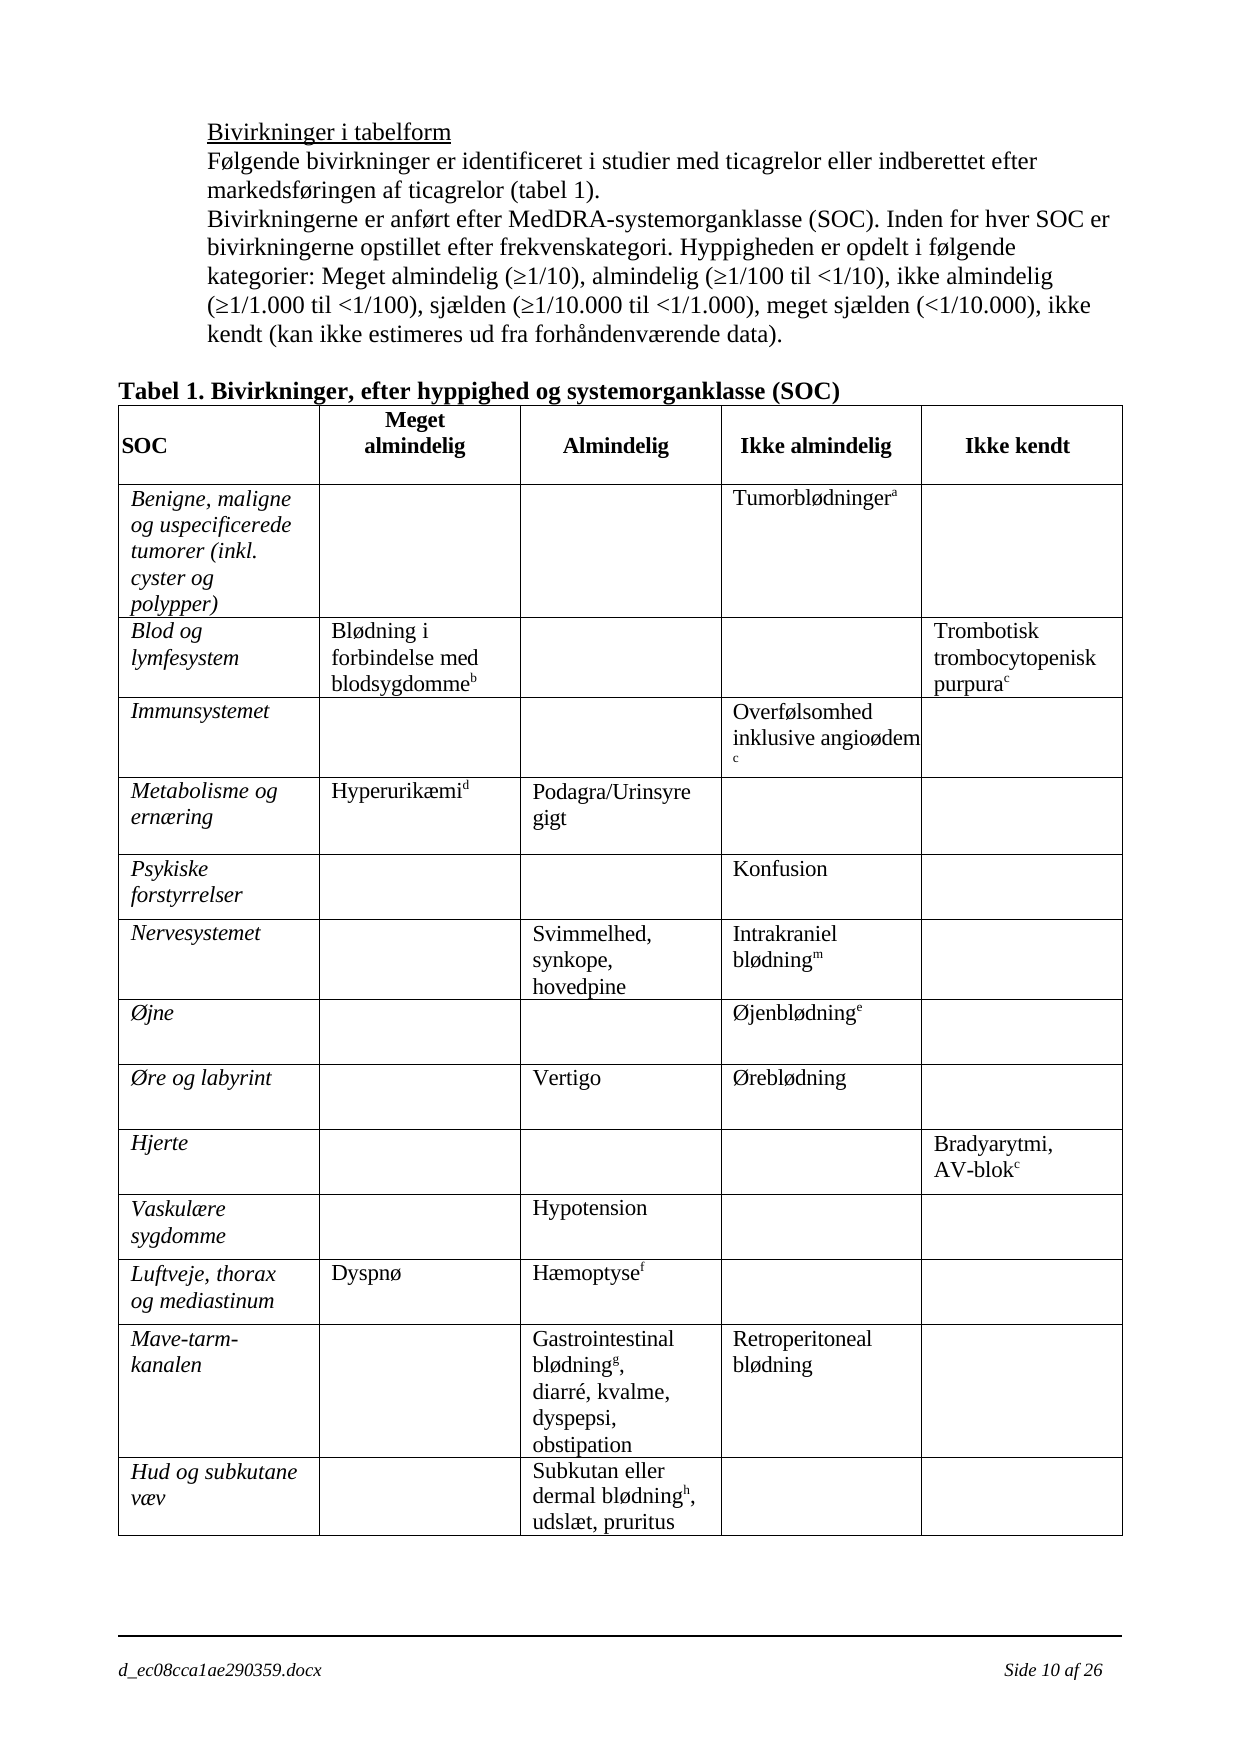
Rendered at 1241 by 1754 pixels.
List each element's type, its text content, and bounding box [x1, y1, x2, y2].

table_cell [320, 1000, 520, 1064]
table_cell Podagra/Urinsyre gigt [521, 778, 721, 854]
table_cell Metabolisme og ernæring [119, 778, 319, 854]
table_cell Psykiske forstyrrelser [119, 855, 319, 919]
table_cell Blod og lymfesystem [119, 618, 319, 697]
table_cell Immunsystemet [119, 698, 319, 777]
table_cell [320, 920, 520, 999]
table_header Ikke almindelig [722, 406, 921, 484]
table_cell [922, 855, 1122, 919]
table_cell Subkutan eller dermal blødningh, udslæt, pruritus [521, 1458, 721, 1535]
text Tabel 1. Bivirkninger, efter hyppighed og systemorganklasse (SOC) [118, 376, 1122, 405]
table_cell Luftveje, thorax og mediastinum [119, 1260, 319, 1324]
table_cell [922, 698, 1122, 777]
table_cell [722, 778, 921, 854]
table_header Ikke kendt [922, 406, 1122, 484]
table_cell [521, 1000, 721, 1064]
table_cell [320, 1130, 520, 1194]
text Bivirkningerne er anført efter MedDRA-systemorganklasse (SOC). Inden for hver SOC er bivirkningerne opstillet efter frekvenskategori. Hyppigheden er opdelt i følgende kategorier: Meget almindelig (≥1/10), almindelig (≥1/100 til <1/10), ikke almindelig (≥1/1.000 til <1/100), sjælden (≥1/10.000 til <1/1.000), meget sjælden (<1/10.000), ikke kendt (kan ikke estimeres ud fra forhåndenværende data). [207, 204, 1122, 347]
table_cell [922, 920, 1122, 999]
table_cell Trombotisk trombocytopenisk purpurac [922, 618, 1122, 697]
table_cell [722, 1458, 921, 1535]
table_cell [922, 1000, 1122, 1064]
table_cell Overfølsomhed inklusive angioødem c [722, 698, 921, 777]
table_cell [320, 485, 520, 617]
table_cell [722, 1260, 921, 1324]
table_cell [320, 1195, 520, 1259]
table_cell Benigne, maligne og uspecificerede tumorer (inkl. cyster og polypper) [119, 485, 319, 617]
table_cell Hypotension [521, 1195, 721, 1259]
table_cell [521, 485, 721, 617]
table_cell [922, 1458, 1122, 1535]
table_cell Mave-tarm- kanalen [119, 1325, 319, 1457]
table_cell [922, 1325, 1122, 1457]
table_cell Nervesystemet [119, 920, 319, 999]
table_cell [320, 698, 520, 777]
table_cell Hæmoptysef [521, 1260, 721, 1324]
table_cell Intrakraniel blødningm [722, 920, 921, 999]
text Bivirkninger i tabelform [207, 117, 1122, 146]
table_cell [722, 618, 921, 697]
table_cell Vaskulære sygdomme [119, 1195, 319, 1259]
table_cell Hyperurikæmid [320, 778, 520, 854]
table_cell Øjne [119, 1000, 319, 1064]
table_cell [922, 485, 1122, 617]
table_cell Dyspnø [320, 1260, 520, 1324]
table_cell [922, 778, 1122, 854]
table_cell [922, 1260, 1122, 1324]
table_cell [521, 698, 721, 777]
table_cell [320, 1458, 520, 1535]
table_header SOC [119, 406, 319, 484]
table_header Almindelig [521, 406, 721, 484]
table_cell Svimmelhed, synkope, hovedpine [521, 920, 721, 999]
table_cell [922, 1195, 1122, 1259]
table_cell Hud og subkutane væv [119, 1458, 319, 1535]
table_cell Hjerte [119, 1130, 319, 1194]
table_cell Øre og labyrint [119, 1065, 319, 1129]
table_cell [320, 1325, 520, 1457]
table_cell [521, 618, 721, 697]
text Følgende bivirkninger er identificeret i studier med ticagrelor eller indberettet efter markedsføringen af ticagrelor (tabel 1). [207, 146, 1122, 204]
table_cell Blødning i forbindelse med blodsygdommeb [320, 618, 520, 697]
table_cell Øjenblødninge [722, 1000, 921, 1064]
table_cell Gastrointestinal blødningg, diarré, kvalme, dyspepsi, obstipation [521, 1325, 721, 1457]
table_cell [521, 855, 721, 919]
table_cell [922, 1065, 1122, 1129]
table_cell Bradyarytmi, AV-blokc [922, 1130, 1122, 1194]
table_cell [521, 1130, 721, 1194]
table_cell [320, 1065, 520, 1129]
table_cell Retroperitoneal blødning [722, 1325, 921, 1457]
table_header Meget almindelig [320, 406, 520, 484]
table_cell Øreblødning [722, 1065, 921, 1129]
table_cell Vertigo [521, 1065, 721, 1129]
table_cell Tumorblødningera [722, 485, 921, 617]
table_cell [722, 1130, 921, 1194]
table_cell Konfusion [722, 855, 921, 919]
table_cell [320, 855, 520, 919]
table_cell [722, 1195, 921, 1259]
